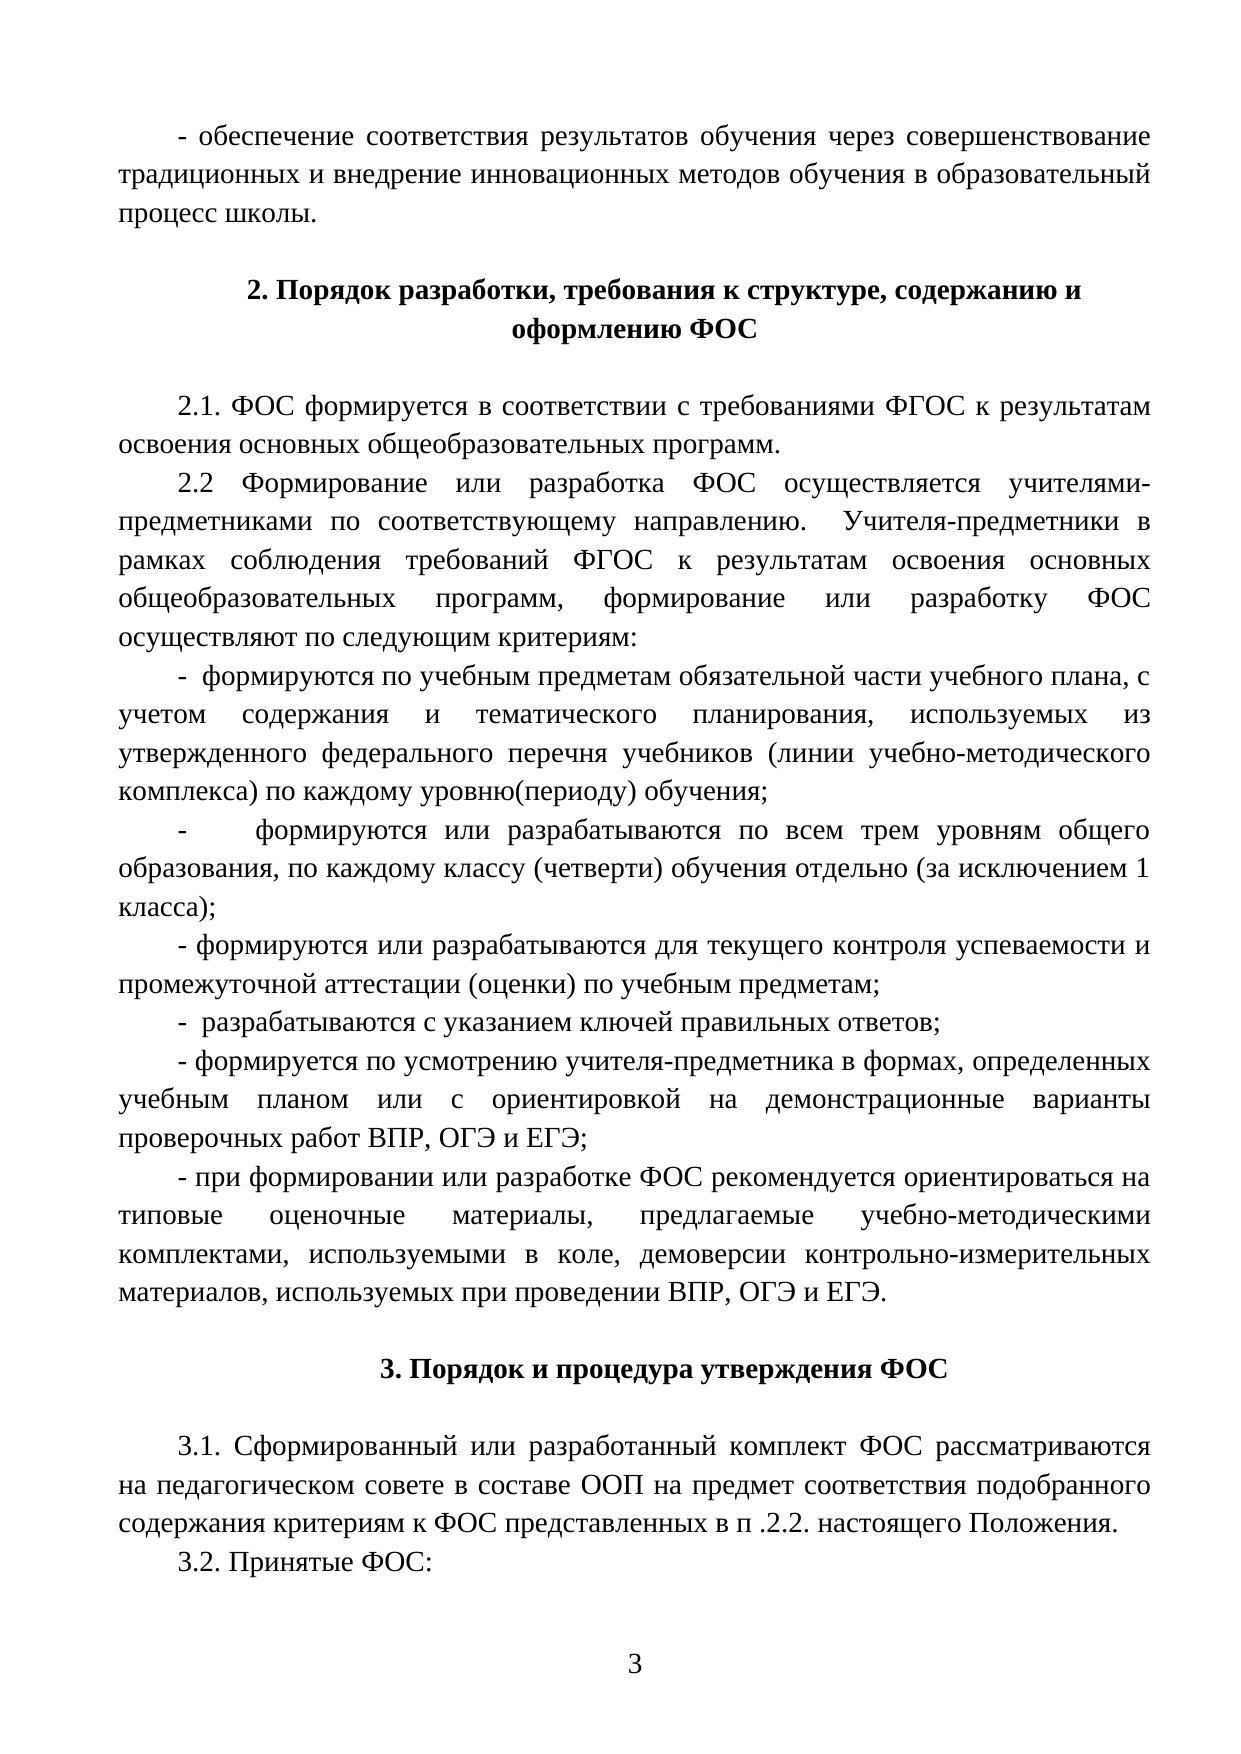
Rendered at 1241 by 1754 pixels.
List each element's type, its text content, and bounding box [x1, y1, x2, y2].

text 3. Порядок и процедура утверждения ФОС [118, 1351, 1152, 1385]
text - формируются или разрабатываются по всем трем уровням общего образования, по каждому классу (четверти) обучения отдельно (за исключением 1 класса); [118, 812, 1152, 922]
text 3.2. Принятые ФОС: [118, 1544, 1152, 1578]
text - формируются или разрабатываются для текущего контроля успеваемости и промежуточной аттестации (оценки) по учебным предметам; [118, 927, 1152, 999]
text - формируется по усмотрению учителя-предметника в формах, определенных учебным планом или с ориентировкой на демонстрационные варианты проверочных работ ВПР, ОГЭ и ЕГЭ; [118, 1043, 1152, 1154]
text 3.1. Сформированный или разработанный комплект ФОС рассматриваются на педагогическом совете в составе ООП на предмет соответствия подобранного содержания критериям к ФОС представленных в п .2.2. настоящего Положения. [118, 1428, 1152, 1539]
text - при формировании или разработке ФОС рекомендуется ориентироваться на типовые оценочные материалы, предлагаемые учебно-методическими комплектами, используемыми в коле, демоверсии контрольно-измерительных материалов, используемых при проведении ВПР, ОГЭ и ЕГЭ. [118, 1159, 1152, 1308]
text 2.2 Формирование или разработка ФОС осуществляется учителями-предметниками по соответствующему направлению. Учителя-предметники в рамках соблюдения требований ФГОС к результатам освоения основных общеобразовательных программ, формирование или разработку ФОС осуществляют по следующим критериям: [118, 465, 1152, 653]
text - обеспечение соответствия результатов обучения через совершенствование традиционных и внедрение инновационных методов обучения в образовательный процесс школы. [118, 118, 1152, 229]
text 2. Порядок разработки, требования к структуре, содержанию и оформлению ФОС [118, 272, 1152, 344]
text - формируются по учебным предметам обязательной части учебного плана, с учетом содержания и тематического планирования, используемых из утвержденного федерального перечня учебников (линии учебно-методического комплекса) по каждому уровню(периоду) обучения; [118, 658, 1152, 807]
text - разрабатываются с указанием ключей правильных ответов; [118, 1004, 1152, 1038]
text 2.1. ФОС формируется в соответствии с требованиями ФГОС к результатам освоения основных общеобразовательных программ. [118, 388, 1152, 460]
